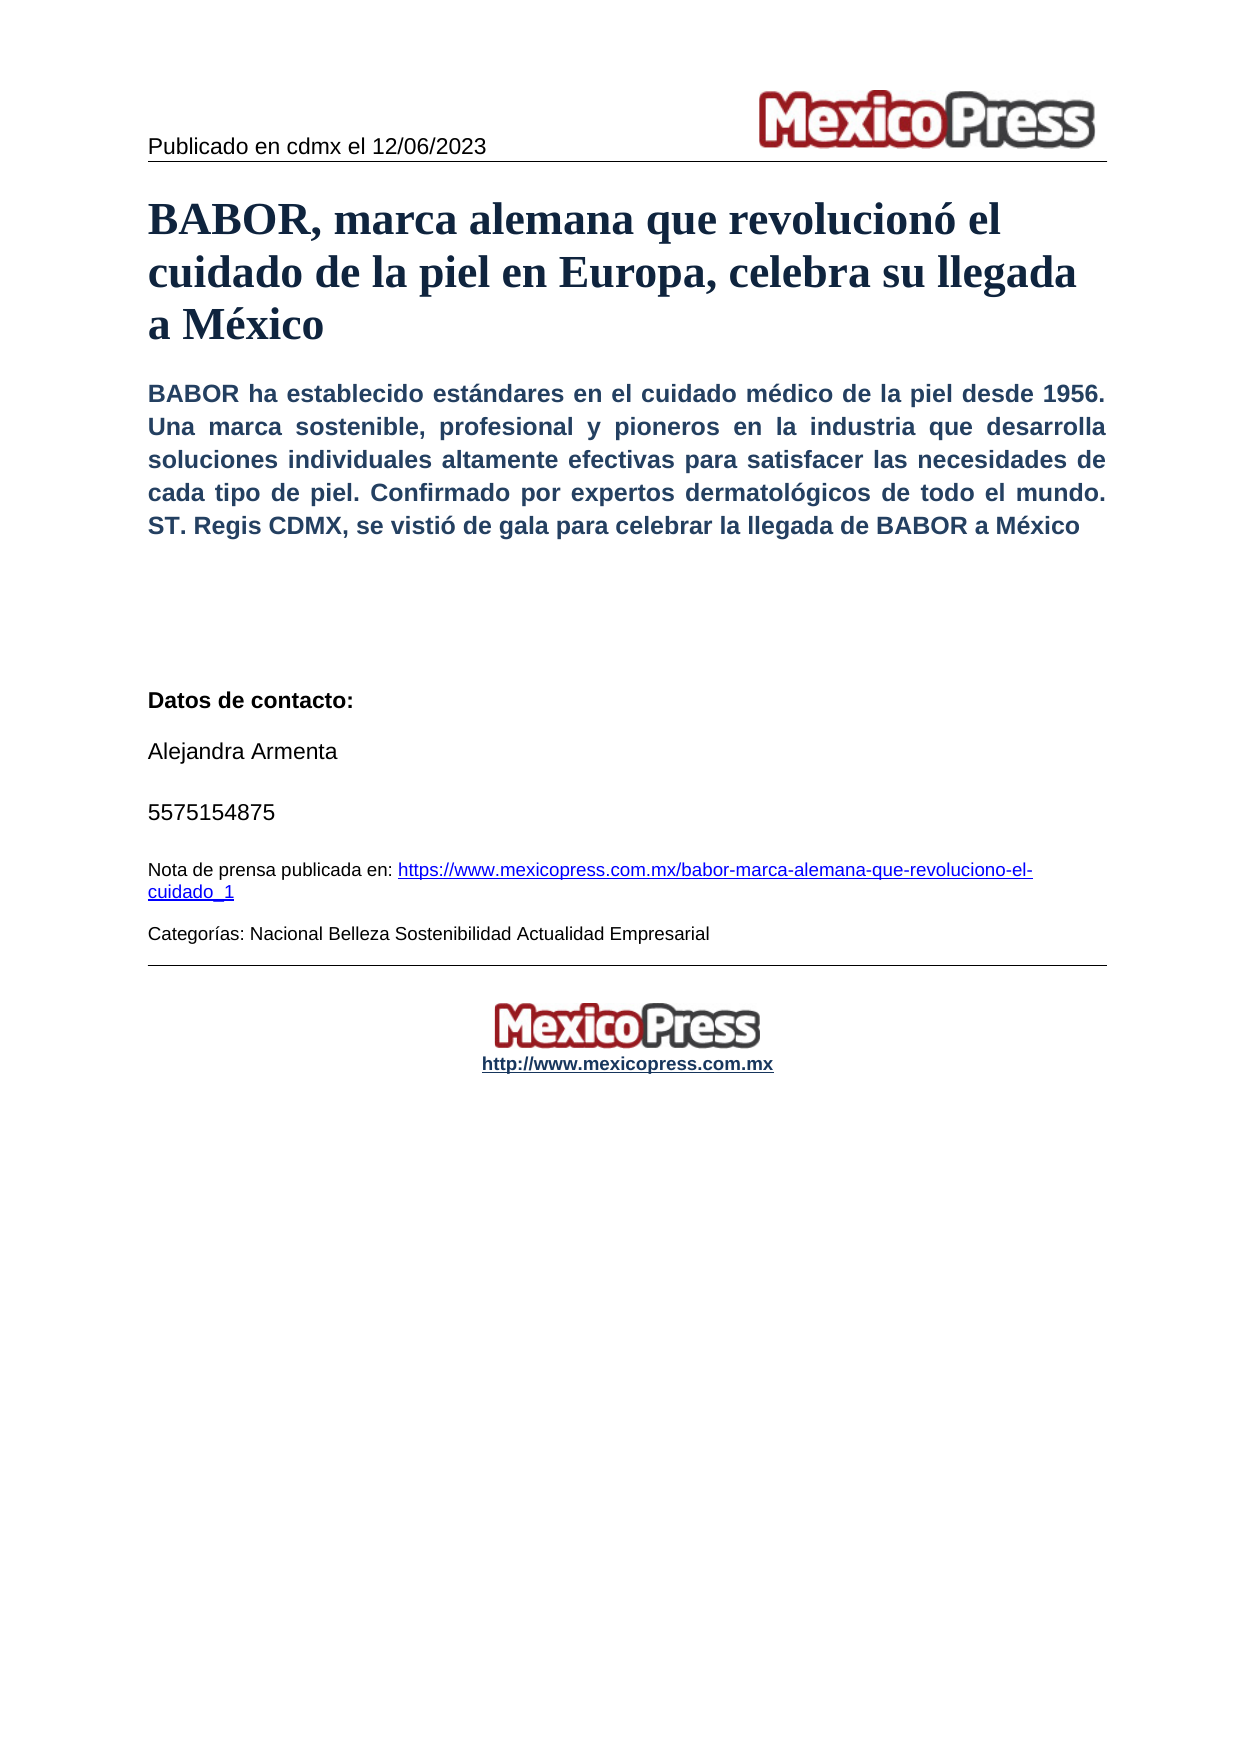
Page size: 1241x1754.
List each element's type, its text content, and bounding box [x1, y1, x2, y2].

text Alejandra Armenta [148, 738, 1063, 764]
subtitle BABOR, marca alemana que revolucionó el cuidado de la piel en Europa, celebra su llegada a México [148, 192, 1107, 350]
text 5575154875 [148, 799, 1063, 825]
text http://www.mexicopress.com.mx [148, 1053, 1107, 1074]
text Datos de contacto: [148, 687, 1107, 713]
text Nota de prensa publicada en: https://www.mexicopress.com.mx/babor-marca-alemana-que-revoluciono-el-cuidado_1 [148, 859, 1107, 902]
picture [494, 1003, 760, 1049]
subtitle BABOR ha establecido estándares en el cuidado médico de la piel desde 1956. Una marca sostenible, profesional y pioneros en la industria que desarrolla soluciones individuales altamente efectivas para satisfacer las necesidades de cada tipo de piel. Confirmado por expertos dermatológicos de todo el mundo. ST. Regis CDMX, se vistió de gala para celebrar la llegada de BABOR a México [148, 379, 1107, 540]
text Publicado en cdmx el 12/06/2023 [148, 133, 1107, 161]
picture [759, 90, 1096, 133]
text Categorías: Nacional Belleza Sostenibilidad Actualidad Empresarial [148, 923, 1107, 944]
